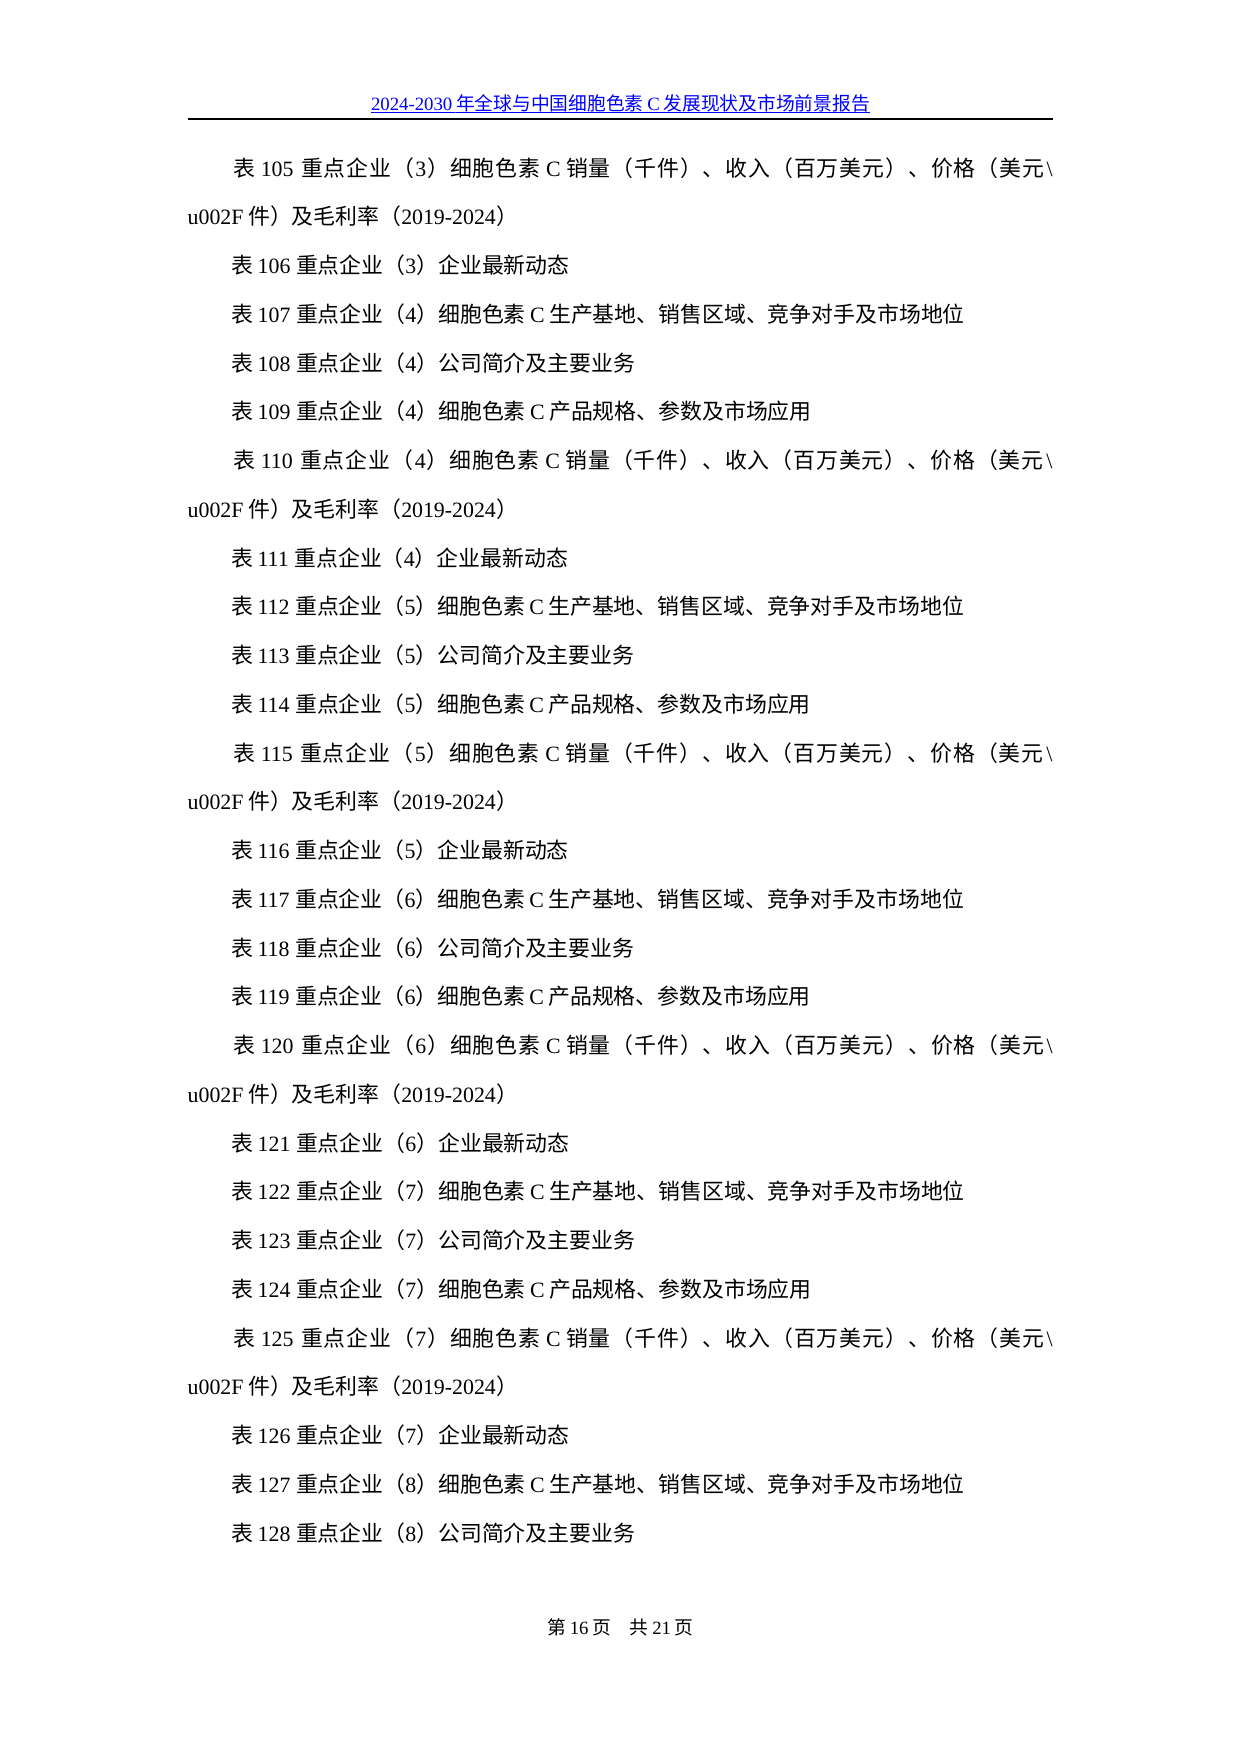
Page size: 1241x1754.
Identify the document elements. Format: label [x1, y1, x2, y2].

text [187, 150, 1053, 1548]
